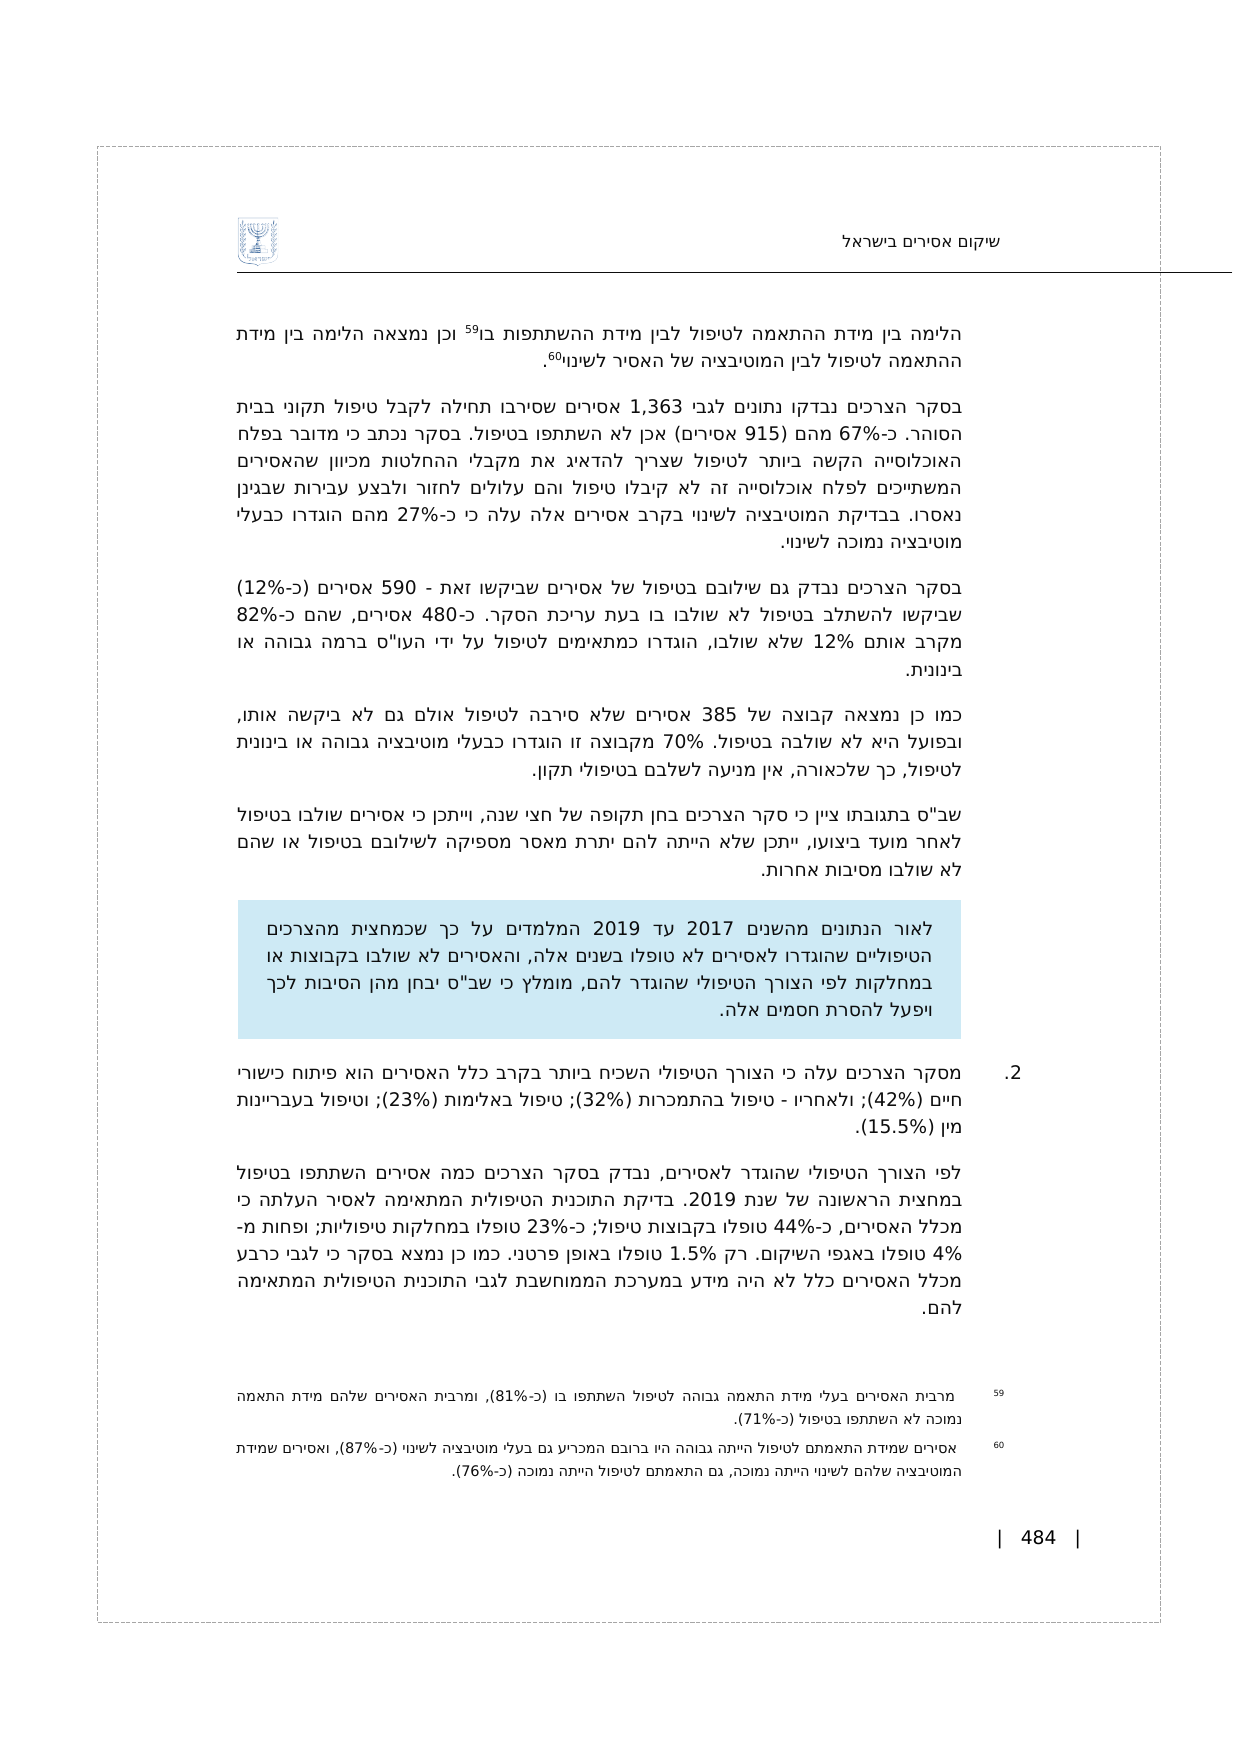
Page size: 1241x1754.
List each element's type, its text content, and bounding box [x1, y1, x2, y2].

text לפי הצורך הטיפולי שהוגדר לאסירים, נבדק בסקר הצרכים כמה אסירים השתתפו בטיפול במחצית הראשונה של שנת 2019. בדיקת התוכנית הטיפולית המתאימה לאסיר העלתה כי מכלל האסירים, כ-44% טופלו בקבוצות טיפול; כ-23% טופלו במחלקות טיפוליות; ופחות מ-4% טופלו באגפי השיקום. רק 1.5% טופלו באופן פרטני. כמו כן נמצא בסקר כי לגבי כרבע מכלל האסירים כלל לא היה מידע במערכת הממוחשבת לגבי התוכנית הטיפולית המתאימה להם. [236, 1157, 963, 1320]
text כמו כן נמצאה קבוצה של 385 אסירים שלא סירבה לטיפול אולם גם לא ביקשה אותו, ובפועל היא לא שולבה בטיפול. 70% מקבוצה זו הוגדרו כבעלי מוטיבציה גבוהה או בינונית לטיפול, כך שלכאורה, אין מניעה לשלבם בטיפולי תקון. [236, 700, 963, 781]
text לאור הנתונים מהשנים 2017 עד 2019 המלמדים על כך שכמחצית מהצרכים הטיפוליים שהוגדרו לאסירים לא טופלו בשנים אלה, והאסירים לא שולבו בקבוצות או במחלקות לפי הצורך הטיפולי שהוגדר להם, מומלץ כי שב"ס יבחן מהן הסיבות לכך ויפעל להסרת חסמים אלה. [243, 905, 956, 1034]
text בסקר הצרכים נבדקו נתונים לגבי 1,363 אסירים שסירבו תחילה לקבל טיפול תקוני בבית הסוהר. כ-67% מהם (915 אסירים) אכן לא השתתפו בטיפול. בסקר נכתב כי מדובר בפלח האוכלוסייה הקשה ביותר לטיפול שצריך להדאיג את מקבלי ההחלטות מכיוון שהאסירים המשתייכים לפלח אוכלוסייה זה לא קיבלו טיפול והם עלולים לחזור ולבצע עבירות שבגינן נאסרו. בבדיקת המוטיבציה לשינוי בקרב אסירים אלה עלה כי כ-27% מהם הוגדרו כבעלי מוטיבציה נמוכה לשינוי. [236, 392, 963, 554]
text בסקר הצרכים נבדק גם שילובם בטיפול של אסירים שביקשו זאת - 590 אסירים (כ-12%) שביקשו להשתלב בטיפול לא שולבו בו בעת עריכת הסקר. כ-480 אסירים, שהם כ-82% מקרב אותם 12% שלא שולבו, הוגדרו כמתאימים לטיפול על ידי העו"ס ברמה גבוהה או בינונית. [236, 573, 963, 681]
text מסקר הצרכים עלה כי הצורך הטיפולי השכיח ביותר בקרב כלל האסירים הוא פיתוח כישורי חיים (42%); ולאחריו - טיפול בהתמכרות (32%); טיפול באלימות (23%); וטיפול בעבריינות מין (15.5%). [236, 1057, 1004, 1139]
text שב"ס בתגובתו ציין כי סקר הצרכים בחן תקופה של חצי שנה, וייתכן כי אסירים שולבו בטיפול לאחר מועד ביצועו, ייתכן שלא הייתה להם יתרת מאסר מספיקה לשילובם בטיפול או שהם לא שולבו מסיבות אחרות. [236, 800, 963, 881]
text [236, 319, 963, 373]
